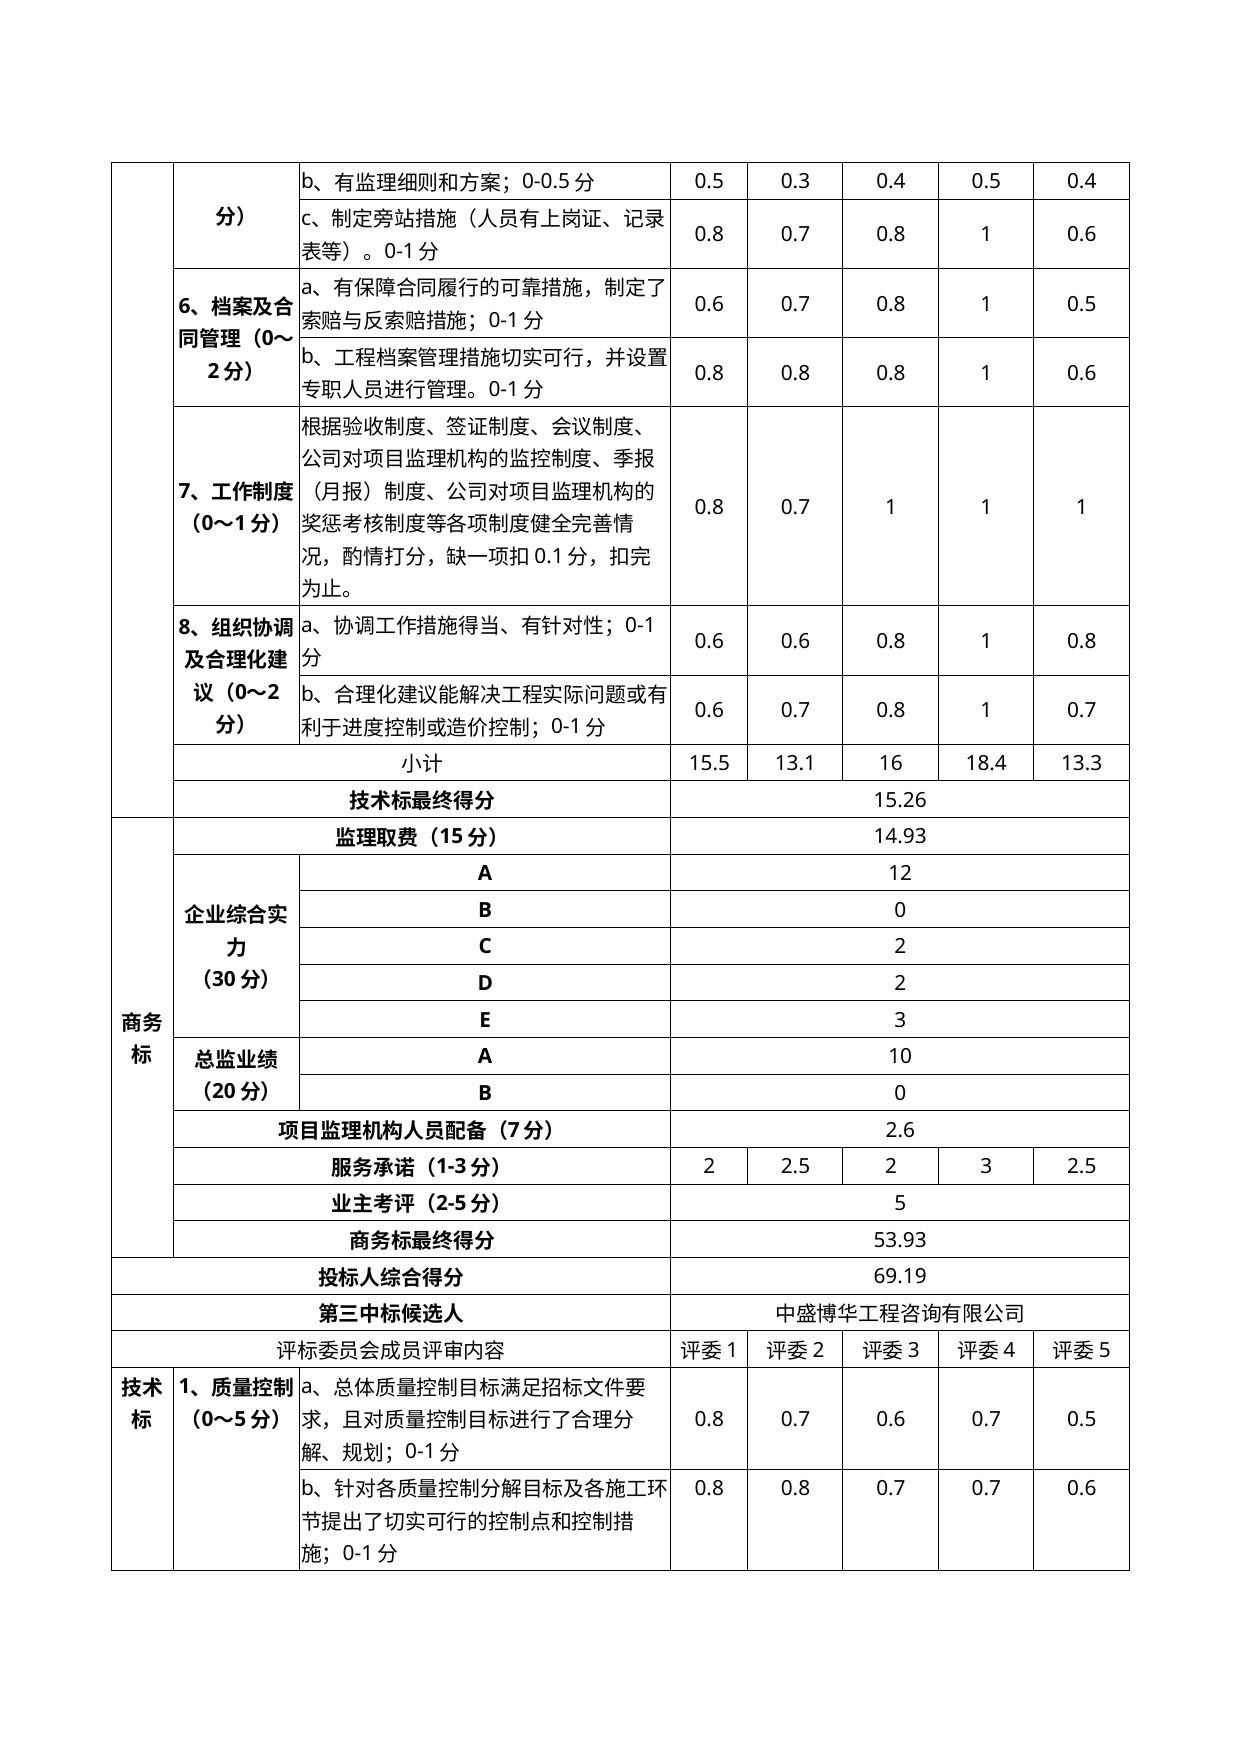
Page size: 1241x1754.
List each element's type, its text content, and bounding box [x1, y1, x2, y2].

table_cell 0.5 [939, 163, 1033, 199]
table_cell 0.7 [748, 200, 842, 268]
table_cell 0.5 [671, 163, 747, 199]
table_cell 0.7 [843, 1470, 938, 1570]
table_cell 0.4 [1034, 163, 1129, 199]
table_cell 18.4 [939, 745, 1033, 780]
table_cell 53.93 [671, 1221, 1129, 1257]
table_cell 2 [843, 1148, 938, 1184]
table_cell C [300, 928, 670, 964]
table_cell 商务标最终得分 [174, 1221, 670, 1257]
table_cell 1 [939, 269, 1033, 337]
table_cell 0 [671, 1075, 1129, 1110]
table_cell 0.8 [671, 407, 747, 605]
table_cell b、合理化建议能解决工程实际问题或有利于进度控制或造价控制；0-1分 [300, 676, 670, 744]
table_cell 0.6 [671, 269, 747, 337]
table_cell 3 [939, 1148, 1033, 1184]
table_cell 1 [939, 338, 1033, 406]
table_cell 业主考评（2-5分） [174, 1185, 670, 1220]
table_cell a、协调工作措施得当、有针对性；0-1分 [300, 606, 670, 674]
table_cell 7、工作制度（0～1分） [174, 407, 299, 605]
table_cell 技术标最终得分 [174, 781, 670, 817]
table_cell 0.8 [843, 606, 938, 674]
table_cell 0.7 [1034, 676, 1129, 744]
table_cell 0.8 [748, 1470, 842, 1570]
table_cell B [300, 1075, 670, 1110]
table_cell 0.7 [748, 1368, 842, 1469]
table_cell 0.8 [843, 676, 938, 744]
table_cell 12 [671, 855, 1129, 890]
table_cell 0.4 [843, 163, 938, 199]
table_cell 1 [939, 407, 1033, 605]
table_cell 0.6 [843, 1368, 938, 1469]
table_cell 0.6 [1034, 200, 1129, 268]
table_cell 2.6 [671, 1111, 1129, 1147]
table_cell 1 [939, 200, 1033, 268]
table_cell 评标委员会成员评审内容 [112, 1331, 670, 1367]
table_cell 1、质量控制（0～5分） [174, 1368, 299, 1570]
table_cell 技术标 [112, 1368, 173, 1570]
table_cell 第三中标候选人 [112, 1295, 670, 1330]
table_cell 0.6 [1034, 338, 1129, 406]
table_cell 评委2 [748, 1331, 842, 1367]
table_cell 2 [671, 965, 1129, 1000]
table_cell 8、组织协调及合理化建议（0～2分） [174, 606, 299, 744]
table_cell 0.7 [748, 269, 842, 337]
table_cell 小计 [174, 745, 670, 780]
table_cell 15.26 [671, 781, 1129, 817]
table_cell 0.7 [748, 676, 842, 744]
table_cell 15.5 [671, 745, 747, 780]
table_cell b、有监理细则和方案；0-0.5分 [300, 163, 670, 199]
table_cell E [300, 1001, 670, 1037]
table_cell 0.6 [671, 606, 747, 674]
table_cell 2 [671, 1148, 747, 1184]
table_cell 根据验收制度、签证制度、会议制度、公司对项目监理机构的监控制度、季报（月报）制度、公司对项目监理机构的奖惩考核制度等各项制度健全完善情况，酌情打分，缺一项扣0.1分，扣完为止。 [300, 407, 670, 605]
table_cell 评委5 [1034, 1331, 1129, 1367]
table_cell 0.8 [843, 200, 938, 268]
table_cell 1 [939, 676, 1033, 744]
table_cell 2.5 [1034, 1148, 1129, 1184]
table_cell b、针对各质量控制分解目标及各施工环节提出了切实可行的控制点和控制措施；0-1分 [300, 1470, 670, 1570]
table_cell 2.5 [748, 1148, 842, 1184]
table_cell 总监业绩 （20分） [174, 1038, 299, 1110]
table_cell 3 [671, 1001, 1129, 1037]
table_cell 0.7 [748, 407, 842, 605]
table_cell 0.8 [671, 1368, 747, 1469]
table_cell 投标人综合得分 [112, 1258, 670, 1294]
table_cell 商务标 [112, 818, 173, 1257]
table_cell a、总体质量控制目标满足招标文件要求，且对质量控制目标进行了合理分解、规划；0-1分 [300, 1368, 670, 1469]
table_cell 10 [671, 1038, 1129, 1074]
table_cell 评委3 [843, 1331, 938, 1367]
table_cell a、有保障合同履行的可靠措施，制定了索赔与反索赔措施；0-1分 [300, 269, 670, 337]
table_cell c、制定旁站措施（人员有上岗证、记录表等）。0-1分 [300, 200, 670, 268]
table_cell 1 [843, 407, 938, 605]
table_cell 评委4 [939, 1331, 1033, 1367]
table_cell 0.8 [843, 338, 938, 406]
table_cell 0.5 [1034, 1368, 1129, 1469]
table_cell 1 [939, 606, 1033, 674]
table_cell A [300, 855, 670, 890]
table_cell 0.8 [748, 338, 842, 406]
table_cell D [300, 965, 670, 1000]
table_cell 0.7 [939, 1368, 1033, 1469]
table_cell A [300, 1038, 670, 1074]
table_cell 0.8 [671, 1470, 747, 1570]
table_cell 0.6 [1034, 1470, 1129, 1570]
table_cell 评委1 [671, 1331, 747, 1367]
table_cell 0.8 [671, 338, 747, 406]
table_cell 企业综合实力 （30分） [174, 855, 299, 1037]
table_cell 服务承诺（1-3分） [174, 1148, 670, 1184]
table_cell 0.8 [671, 200, 747, 268]
table_cell B [300, 891, 670, 927]
table_cell 监理取费（15分） [174, 818, 670, 854]
table_cell 0 [671, 891, 1129, 927]
table_cell 0.6 [671, 676, 747, 744]
table_cell 1 [1034, 407, 1129, 605]
table_cell 6、档案及合同管理（0～2分） [174, 269, 299, 406]
table_cell b、工程档案管理措施切实可行，并设置专职人员进行管理。0-1分 [300, 338, 670, 406]
table_cell 0.6 [748, 606, 842, 674]
table_cell 14.93 [671, 818, 1129, 854]
table_cell 0.7 [939, 1470, 1033, 1570]
table_cell 13.1 [748, 745, 842, 780]
table_cell 16 [843, 745, 938, 780]
table_cell 2 [671, 928, 1129, 964]
table_cell 0.5 [1034, 269, 1129, 337]
table_cell 13.3 [1034, 745, 1129, 780]
table_cell 0.3 [748, 163, 842, 199]
table_cell 5 [671, 1185, 1129, 1220]
table_cell 0.8 [843, 269, 938, 337]
table_cell 中盛博华工程咨询有限公司 [671, 1295, 1129, 1330]
table_cell 69.19 [671, 1258, 1129, 1294]
table_cell 项目监理机构人员配备（7分） [174, 1111, 670, 1147]
table_cell 5、旁站监理措施（0～2分） [174, 163, 299, 268]
table_cell 0.8 [1034, 606, 1129, 674]
